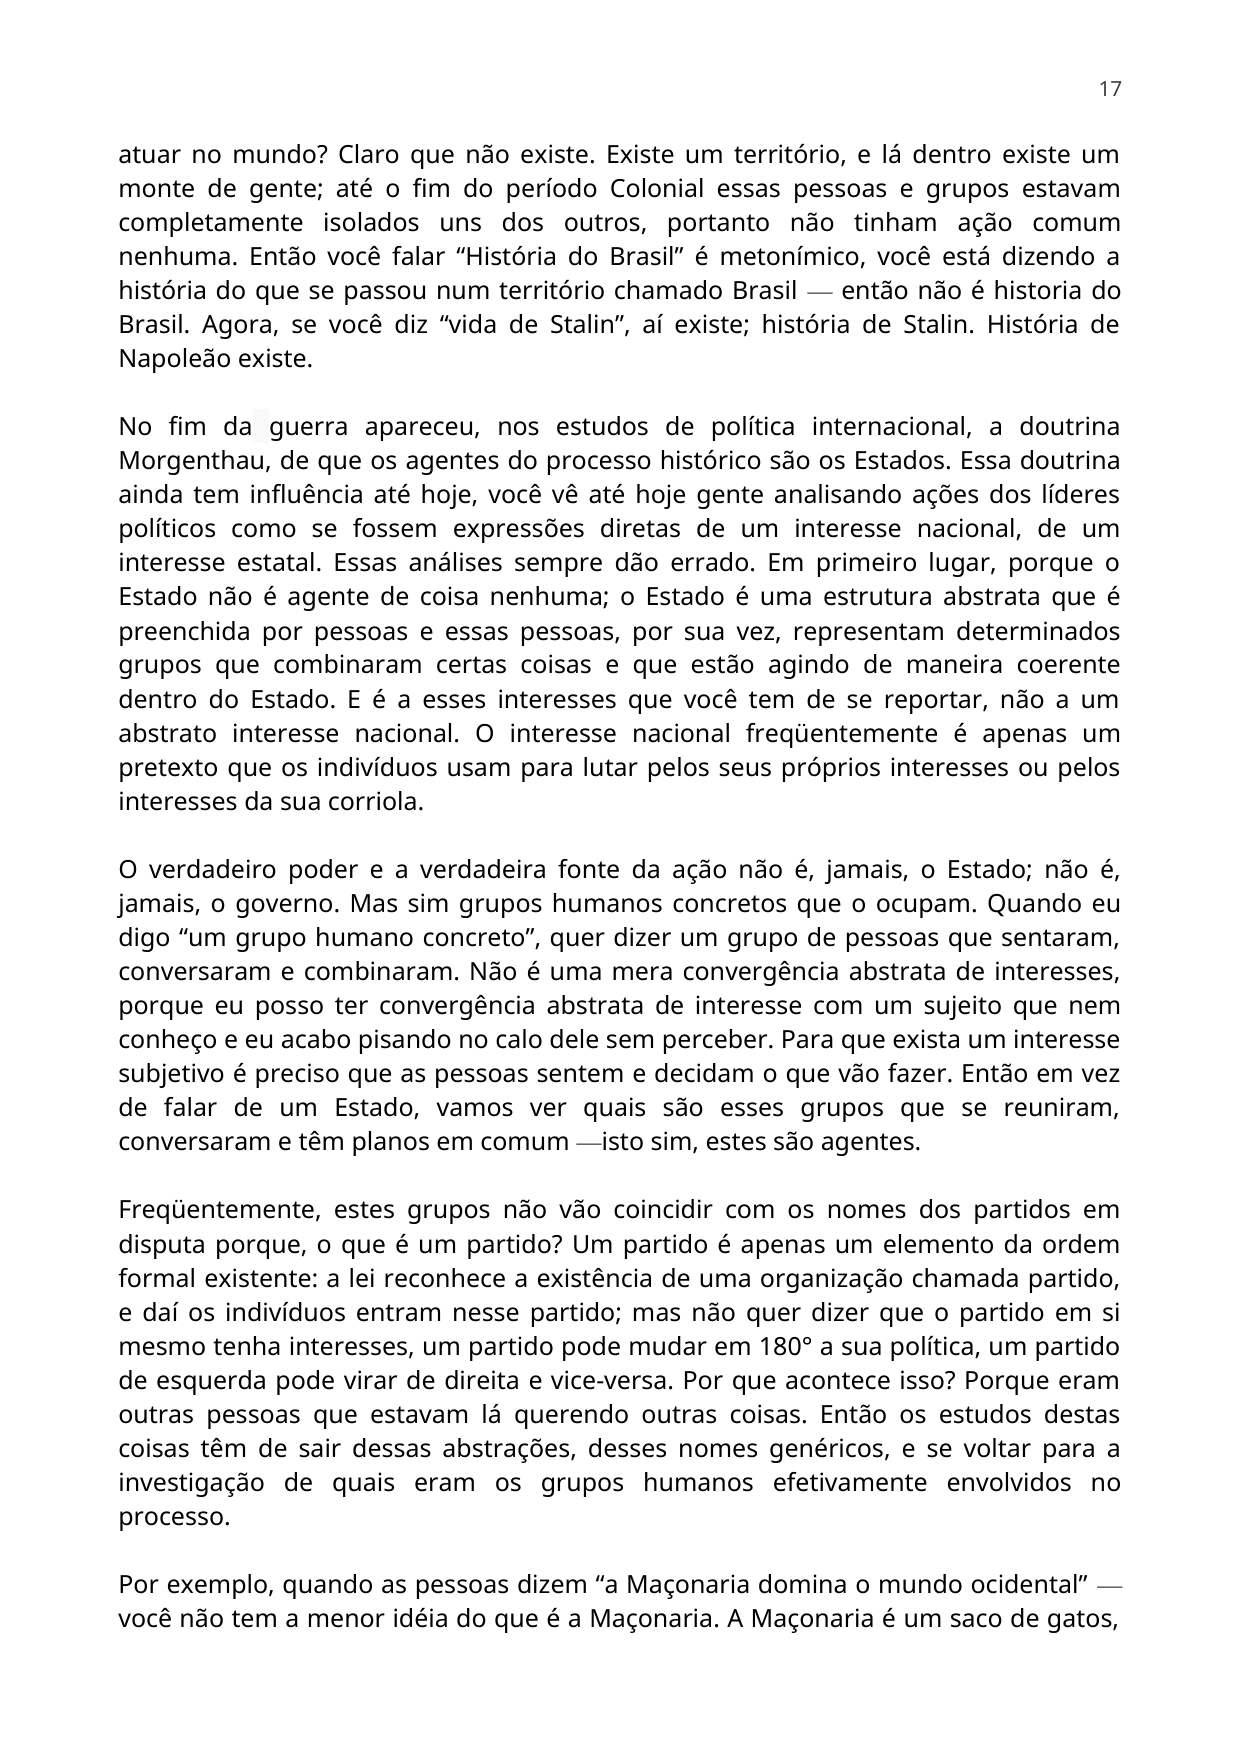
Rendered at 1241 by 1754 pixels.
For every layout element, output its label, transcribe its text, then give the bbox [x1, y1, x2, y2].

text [118, 136, 1122, 375]
text O verdadeiro poder e a verdadeira fonte da ação não é, jamais, o Estado; não é, jamais, o governo. Mas sim grupos humanos concretos que o ocupam. Quando eu digo “um grupo humano concreto”, quer dizer um grupo de pessoas que sentaram, conversaram e combinaram. Não é uma mera convergência abstrata de interesses, porque eu posso ter convergência abstrata de interesse com um sujeito que nem conheço e eu acabo pisando no calo dele sem perceber. Para que exista um interesse subjetivo é preciso que as pessoas sentem e decidam o que vão fazer. Então em vez de falar de um Estado, vamos ver quais são esses grupos que se reuniram, conversaram e têm planos em comum —isto sim, estes são agentes. [118, 852, 1122, 1158]
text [118, 1567, 1122, 1635]
text No fim da guerra apareceu, nos estudos de política internacional, a doutrina Morgenthau, de que os agentes do processo histórico são os Estados. Essa doutrina ainda tem influência até hoje, você vê até hoje gente analisando ações dos líderes políticos como se fossem expressões diretas de um interesse nacional, de um interesse estatal. Essas análises sempre dão errado. Em primeiro lugar, porque o Estado não é agente de coisa nenhuma; o Estado é uma estrutura abstrata que é preenchida por pessoas e essas pessoas, por sua vez, representam determinados grupos que combinaram certas coisas e que estão agindo de maneira coerente dentro do Estado. E é a esses interesses que você tem de se reportar, não a um abstrato interesse nacional. O interesse nacional freqüentemente é apenas um pretexto que os indivíduos usam para lutar pelos seus próprios interesses ou pelos interesses da sua corriola. [118, 409, 1122, 817]
text Freqüentemente, estes grupos não vão coincidir com os nomes dos partidos em disputa porque, o que é um partido? Um partido é apenas um elemento da ordem formal existente: a lei reconhece a existência de uma organização chamada partido, e daí os indivíduos entram nesse partido; mas não quer dizer que o partido em si mesmo tenha interesses, um partido pode mudar em 180° a sua política, um partido de esquerda pode virar de direita e vice-versa. Por que acontece isso? Porque eram outras pessoas que estavam lá querendo outras coisas. Então os estudos destas coisas têm de sair dessas abstrações, desses nomes genéricos, e se voltar para a investigação de quais eram os grupos humanos efetivamente envolvidos no processo. [118, 1192, 1122, 1533]
